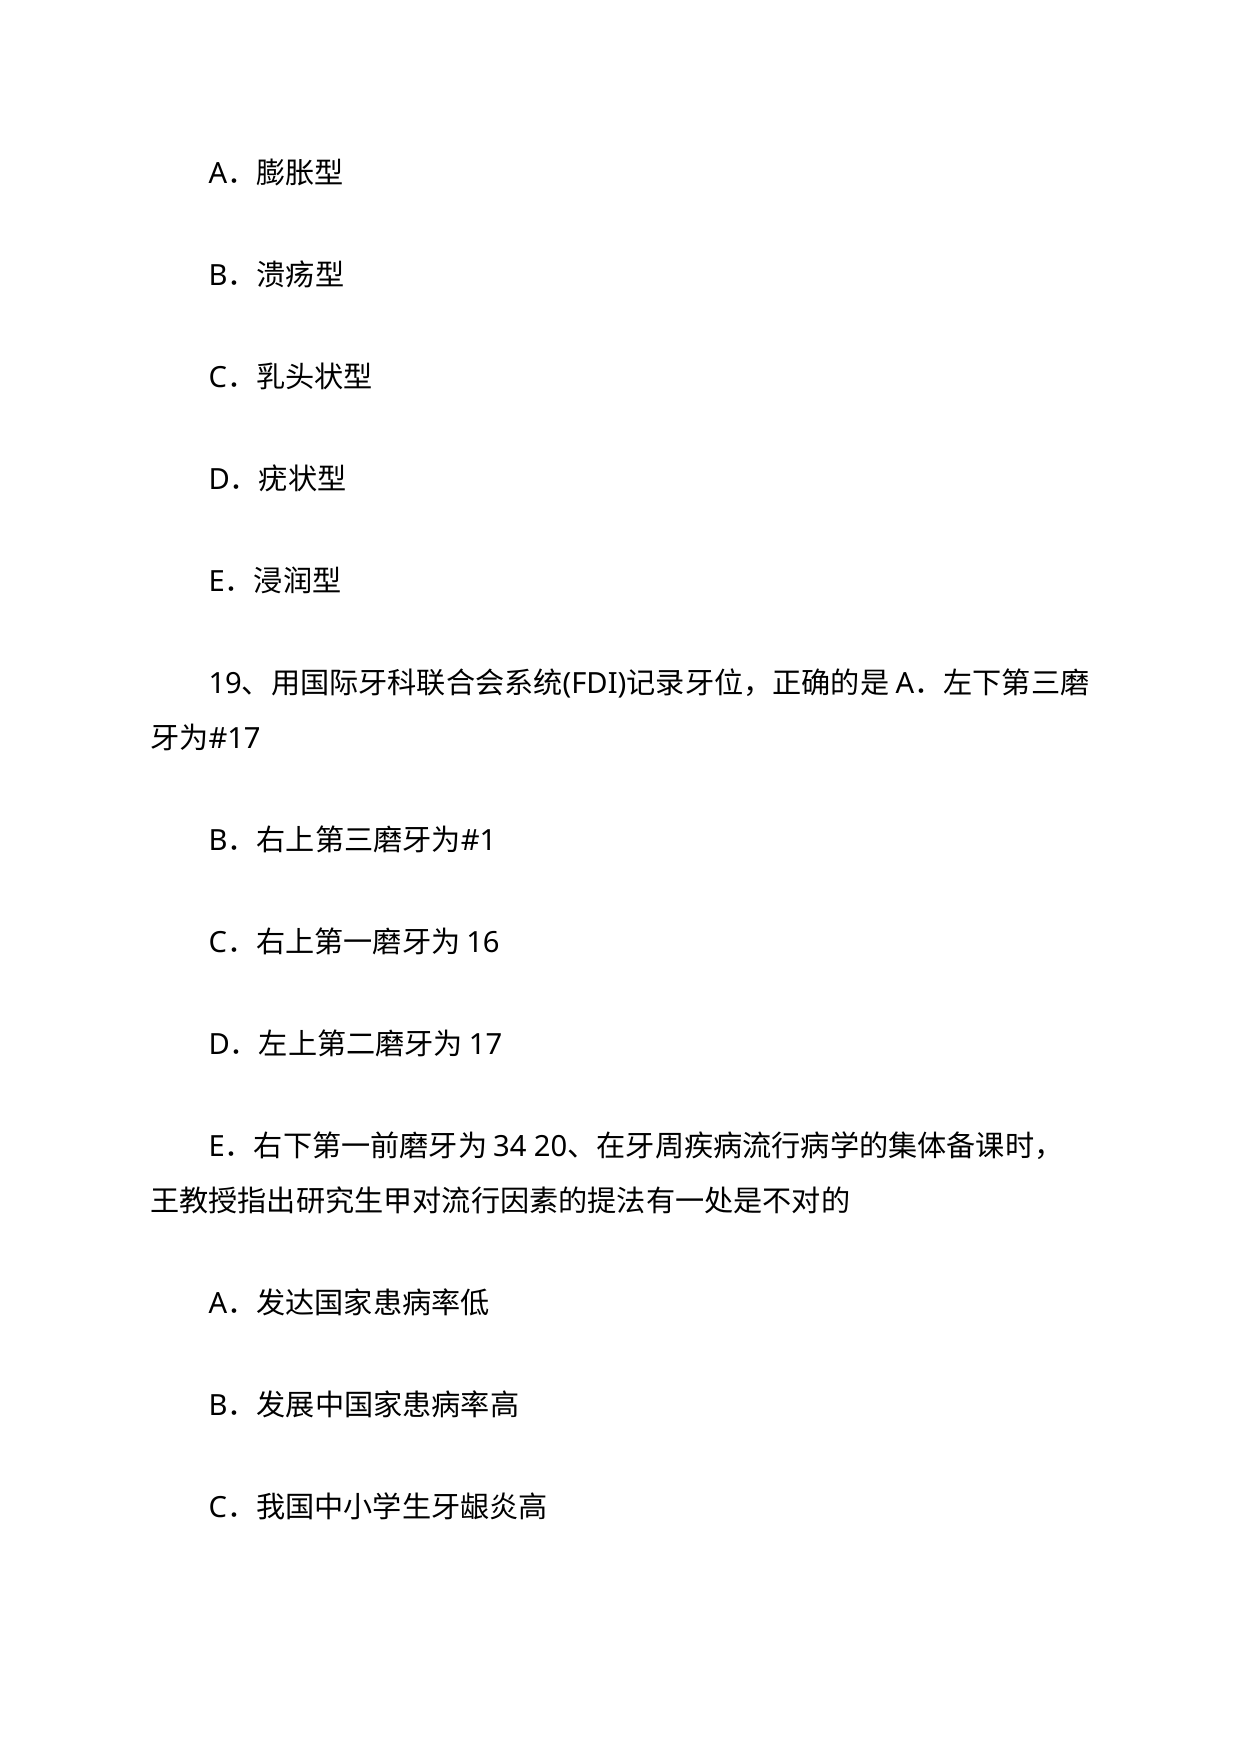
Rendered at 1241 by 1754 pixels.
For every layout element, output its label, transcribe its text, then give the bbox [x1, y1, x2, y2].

text E．右下第一前磨牙为34 20、在牙周疾病流行病学的集体备课时，王教授指出研究生甲对流行因素的提法有一处是不对的 [150, 1123, 1090, 1220]
text D．左上第二磨牙为17 [150, 1021, 1090, 1063]
text B．右上第三磨牙为#1 [150, 817, 1090, 859]
text D．疣状型 [150, 456, 1090, 498]
text C．右上第一磨牙为16 [150, 919, 1090, 961]
text B．发展中国家患病率高 [150, 1382, 1090, 1424]
text A．发达国家患病率低 [150, 1279, 1090, 1322]
text 19、用国际牙科联合会系统(FDI)记录牙位，正确的是 A．左下第三磨牙为#17 [150, 660, 1090, 757]
text C．我国中小学生牙龈炎高 [150, 1483, 1090, 1526]
text E．浸润型 [150, 558, 1090, 600]
text B．溃疡型 [150, 252, 1090, 294]
text C．乳头状型 [150, 354, 1090, 396]
text A．膨胀型 [150, 150, 1090, 192]
